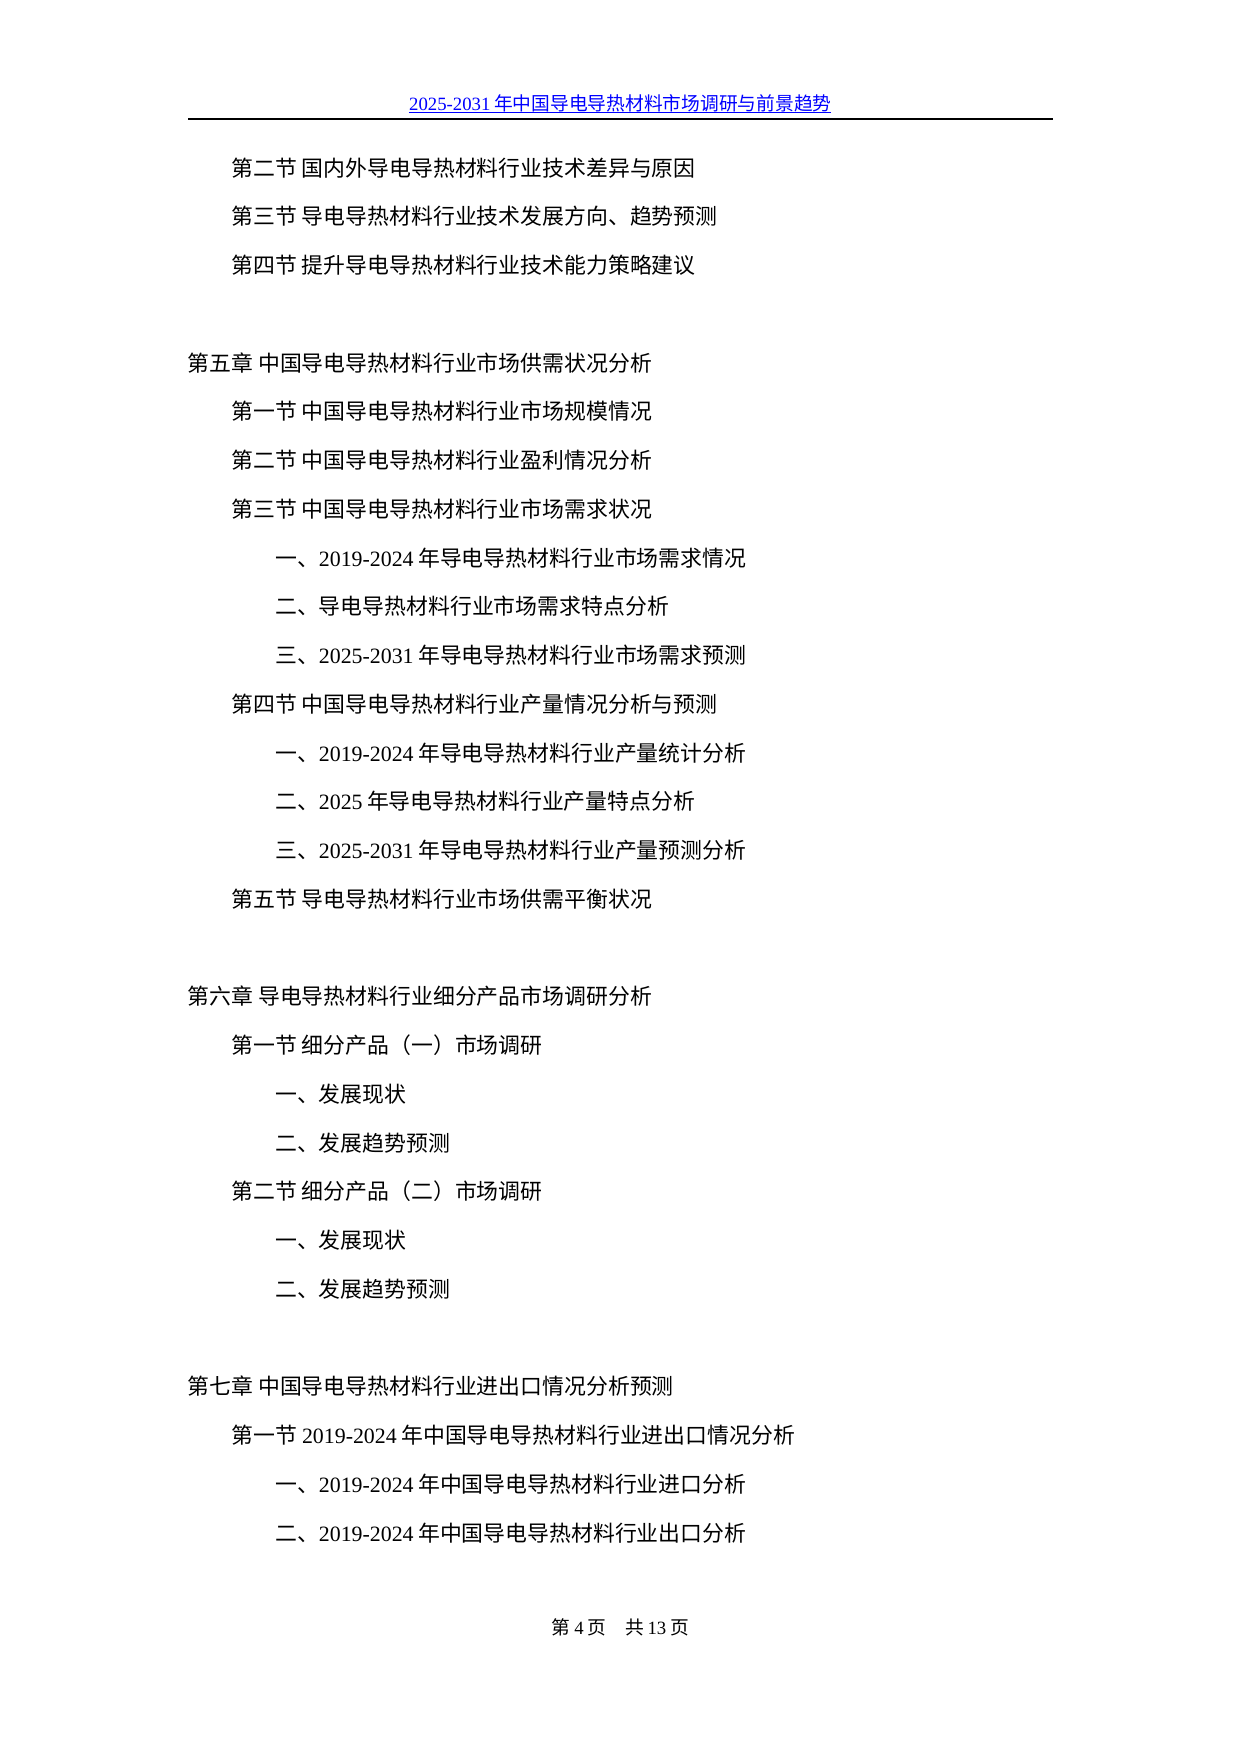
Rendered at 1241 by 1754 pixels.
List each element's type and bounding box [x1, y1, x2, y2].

text [187, 150, 1053, 1548]
